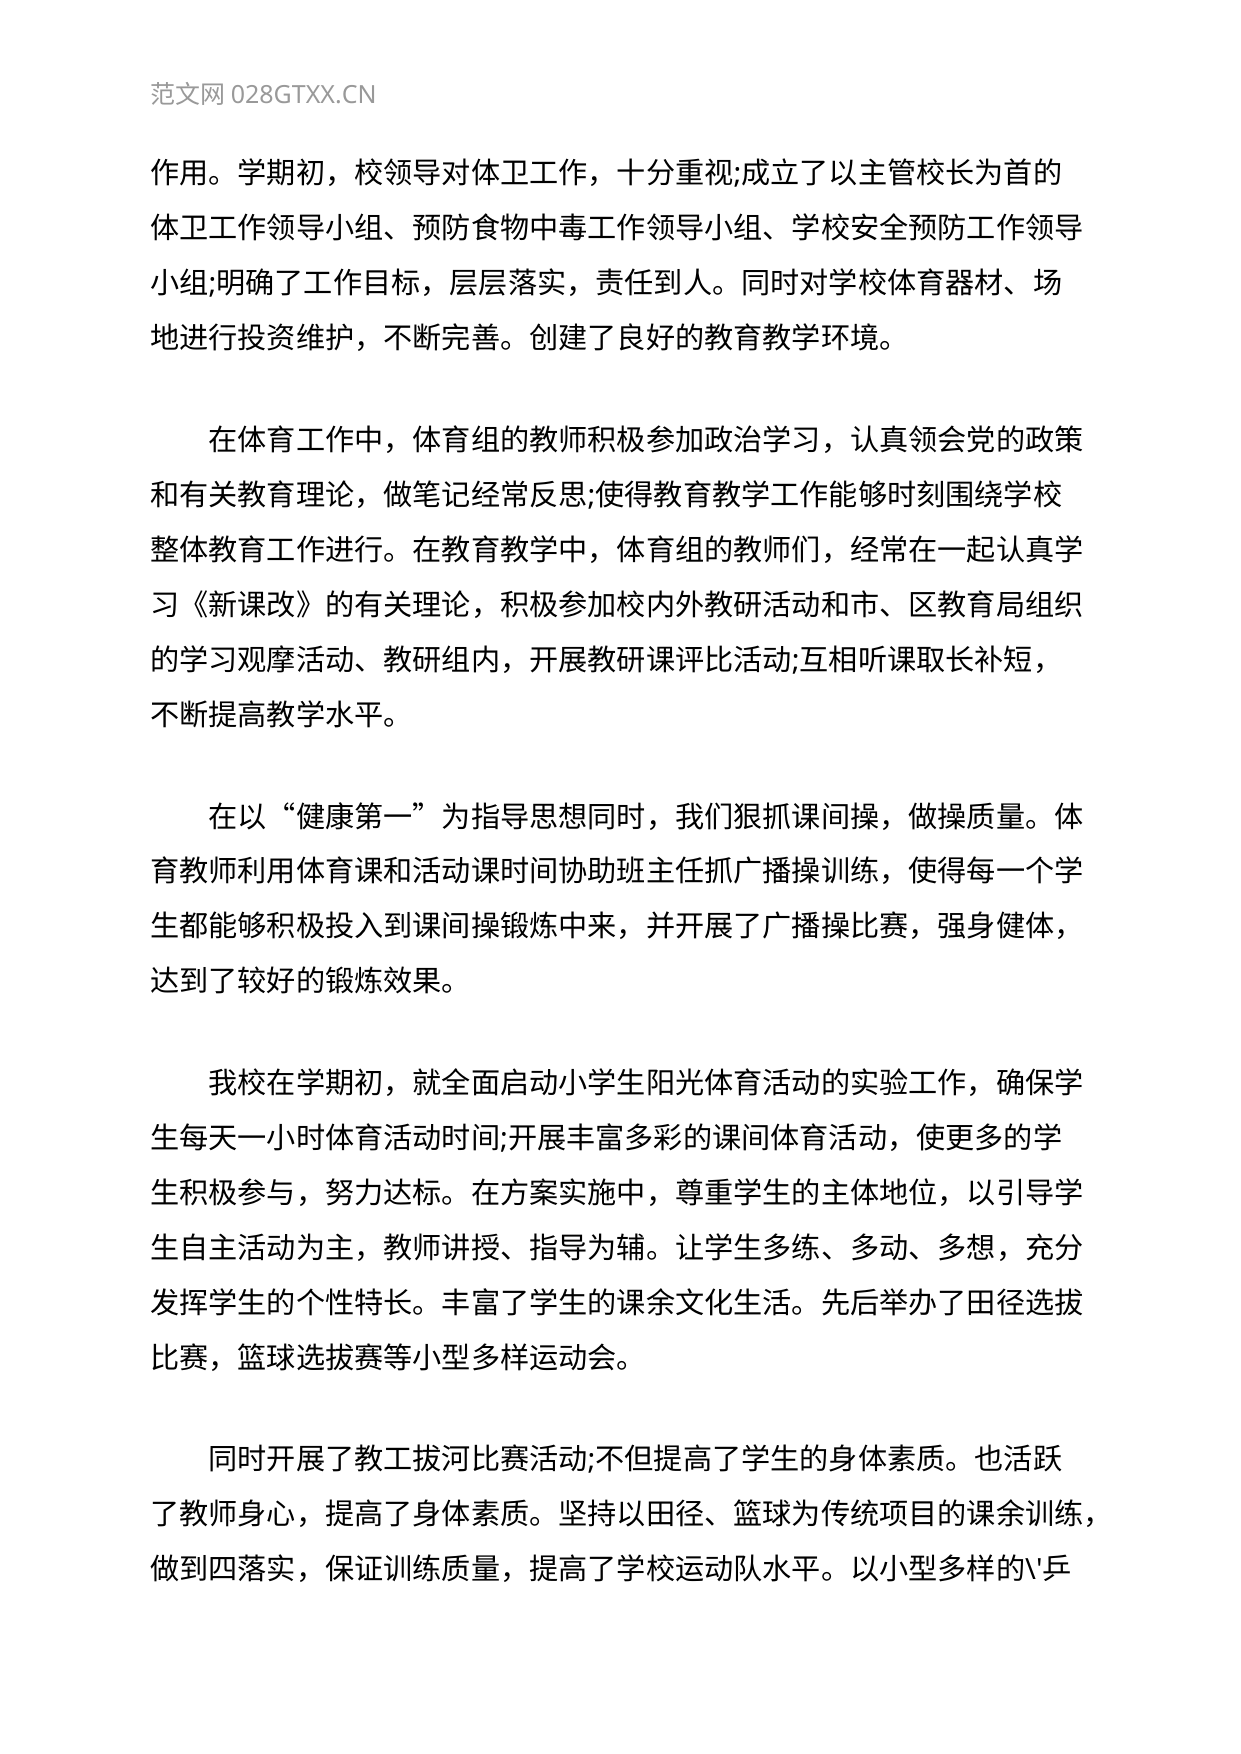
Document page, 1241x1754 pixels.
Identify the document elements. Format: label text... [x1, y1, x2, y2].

text 在以“健康第一”为指导思想同时，我们狠抓课间操，做操质量。体育教师利用体育课和活动课时间协助班主任抓广播操训练，使得每一个学生都能够积极投入到课间操锻炼中来，并开展了广播操比赛，强身健体，达到了较好的锻炼效果。 [150, 793, 1090, 1000]
text 我校在学期初，就全面启动小学生阳光体育活动的实验工作，确保学生每天一小时体育活动时间;开展丰富多彩的课间体育活动，使更多的学生积极参与，努力达标。在方案实施中，尊重学生的主体地位，以引导学生自主活动为主，教师讲授、指导为辅。让学生多练、多动、多想，充分发挥学生的个性特长。丰富了学生的课余文化生活。先后举办了田径选拔比赛，篮球选拔赛等小型多样运动会。 [150, 1059, 1090, 1376]
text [150, 1436, 1090, 1588]
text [150, 150, 1090, 357]
text 在体育工作中，体育组的教师积极参加政治学习，认真领会党的政策和有关教育理论，做笔记经常反思;使得教育教学工作能够时刻围绕学校整体教育工作进行。在教育教学中，体育组的教师们，经常在一起认真学习《新课改》的有关理论，积极参加校内外教研活动和市、区教育局组织的学习观摩活动、教研组内，开展教研课评比活动;互相听课取长补短，不断提高教学水平。 [150, 417, 1090, 734]
